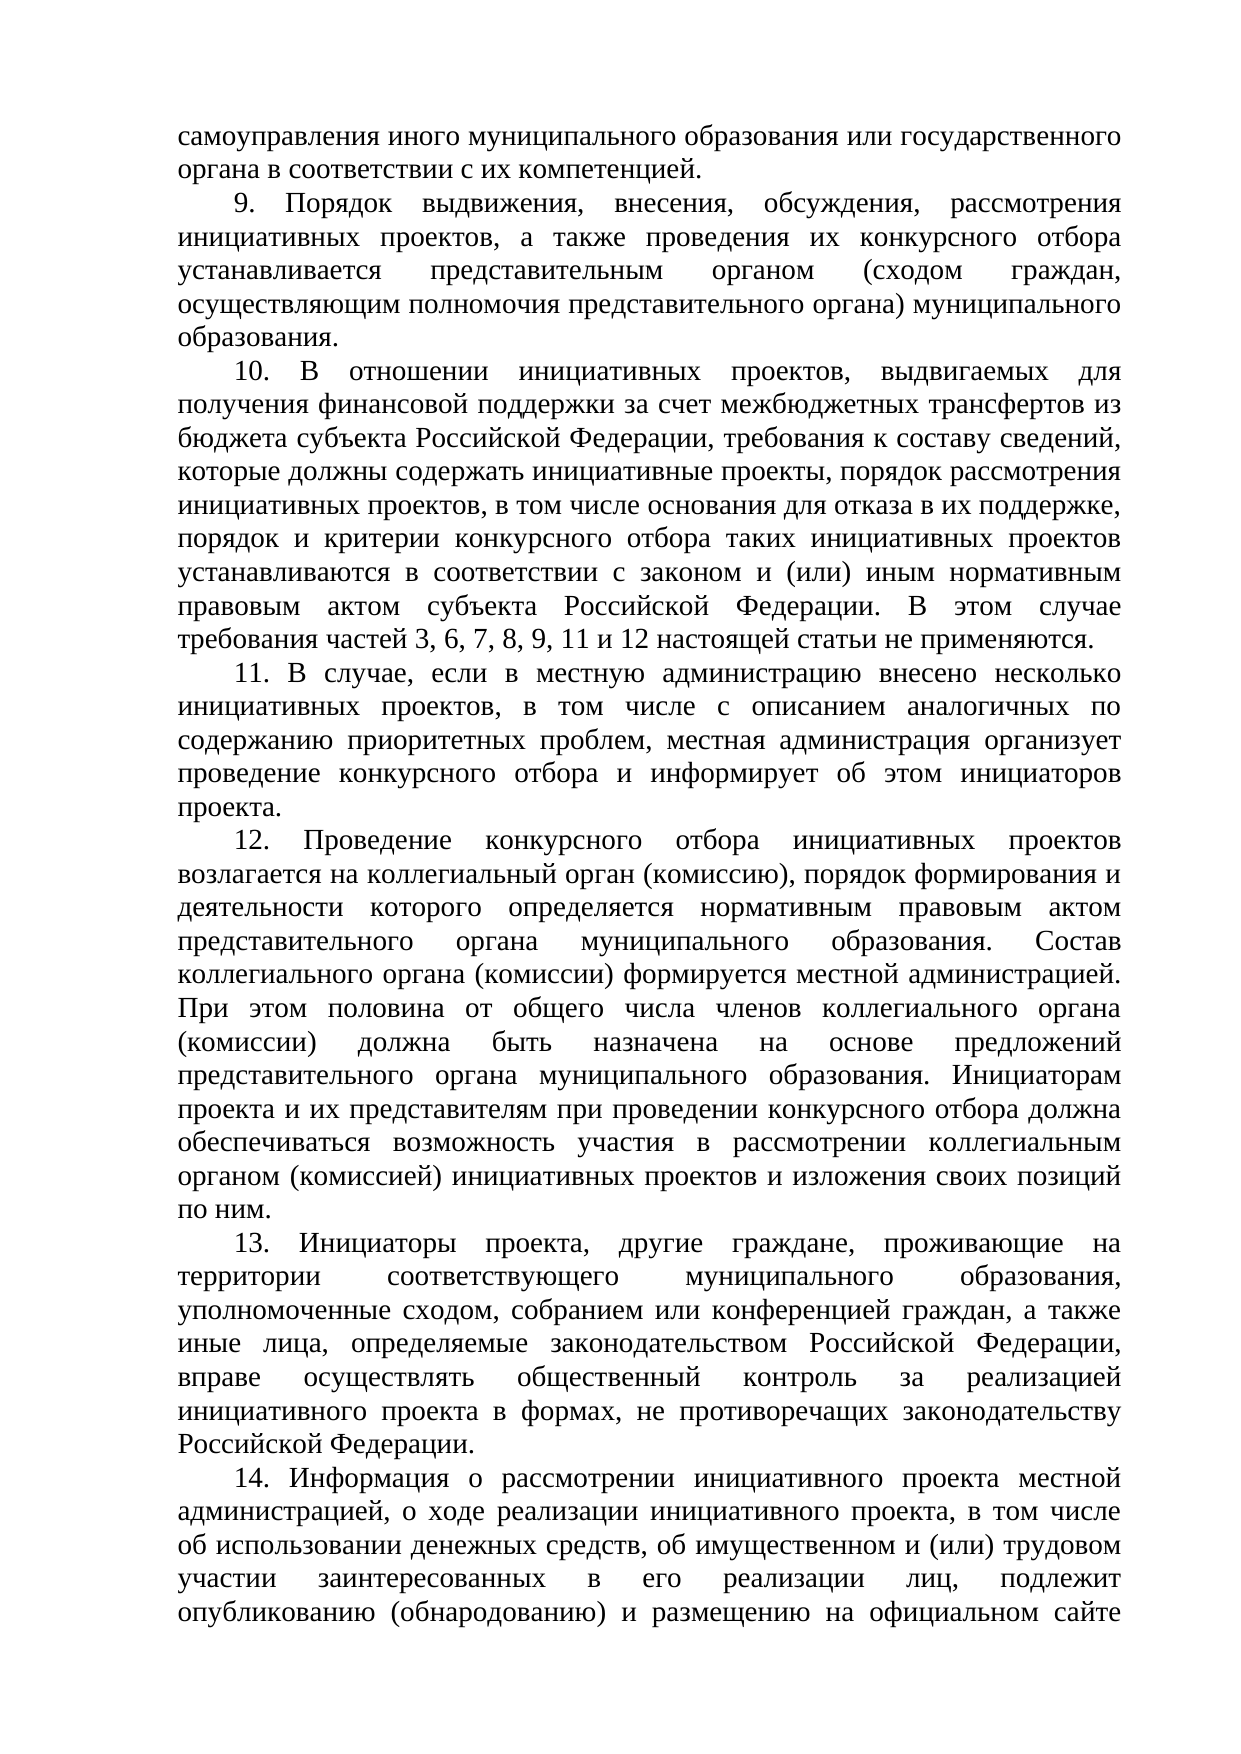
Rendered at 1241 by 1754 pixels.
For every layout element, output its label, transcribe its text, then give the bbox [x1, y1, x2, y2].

text 13. Инициаторы проекта, другие граждане, проживающие на территории соответствующего муниципального образования, уполномоченные сходом, собранием или конференцией граждан, а также иные лица, определяемые законодательством Российской Федерации, вправе осуществлять общественный контроль за реализацией инициативного проекта в формах, не противоречащих законодательству Российской Федерации. [177, 1225, 1122, 1460]
text 10. В отношении инициативных проектов, выдвигаемых для получения финансовой поддержки за счет межбюджетных трансфертов из бюджета субъекта Российской Федерации, требования к составу сведений, которые должны содержать инициативные проекты, порядок рассмотрения инициативных проектов, в том числе основания для отказа в их поддержке, порядок и критерии конкурсного отбора таких инициативных проектов устанавливаются в соответствии с законом и (или) иным нормативным правовым актом субъекта Российской Федерации. В этом случае требования частей 3, 6, 7, 8, 9, 11 и 12 настоящей статьи не применяются. [177, 353, 1122, 655]
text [177, 118, 1122, 185]
text 9. Порядок выдвижения, внесения, обсуждения, рассмотрения инициативных проектов, а также проведения их конкурсного отбора устанавливается представительным органом (сходом граждан, осуществляющим полномочия представительного органа) муниципального образования. [177, 185, 1122, 353]
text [177, 1460, 1122, 1627]
text 12. Проведение конкурсного отбора инициативных проектов возлагается на коллегиальный орган (комиссию), порядок формирования и деятельности которого определяется нормативным правовым актом представительного органа муниципального образования. Состав коллегиального органа (комиссии) формируется местной администрацией. При этом половина от общего числа членов коллегиального органа (комиссии) должна быть назначена на основе предложений представительного органа муниципального образования. Инициаторам проекта и их представителям при проведении конкурсного отбора должна обеспечиваться возможность участия в рассмотрении коллегиальным органом (комиссией) инициативных проектов и изложения своих позиций по ним. [177, 822, 1122, 1225]
text 11. В случае, если в местную администрацию внесено несколько инициативных проектов, в том числе с описанием аналогичных по содержанию приоритетных проблем, местная администрация организует проведение конкурсного отбора и информирует об этом инициаторов проекта. [177, 655, 1122, 822]
